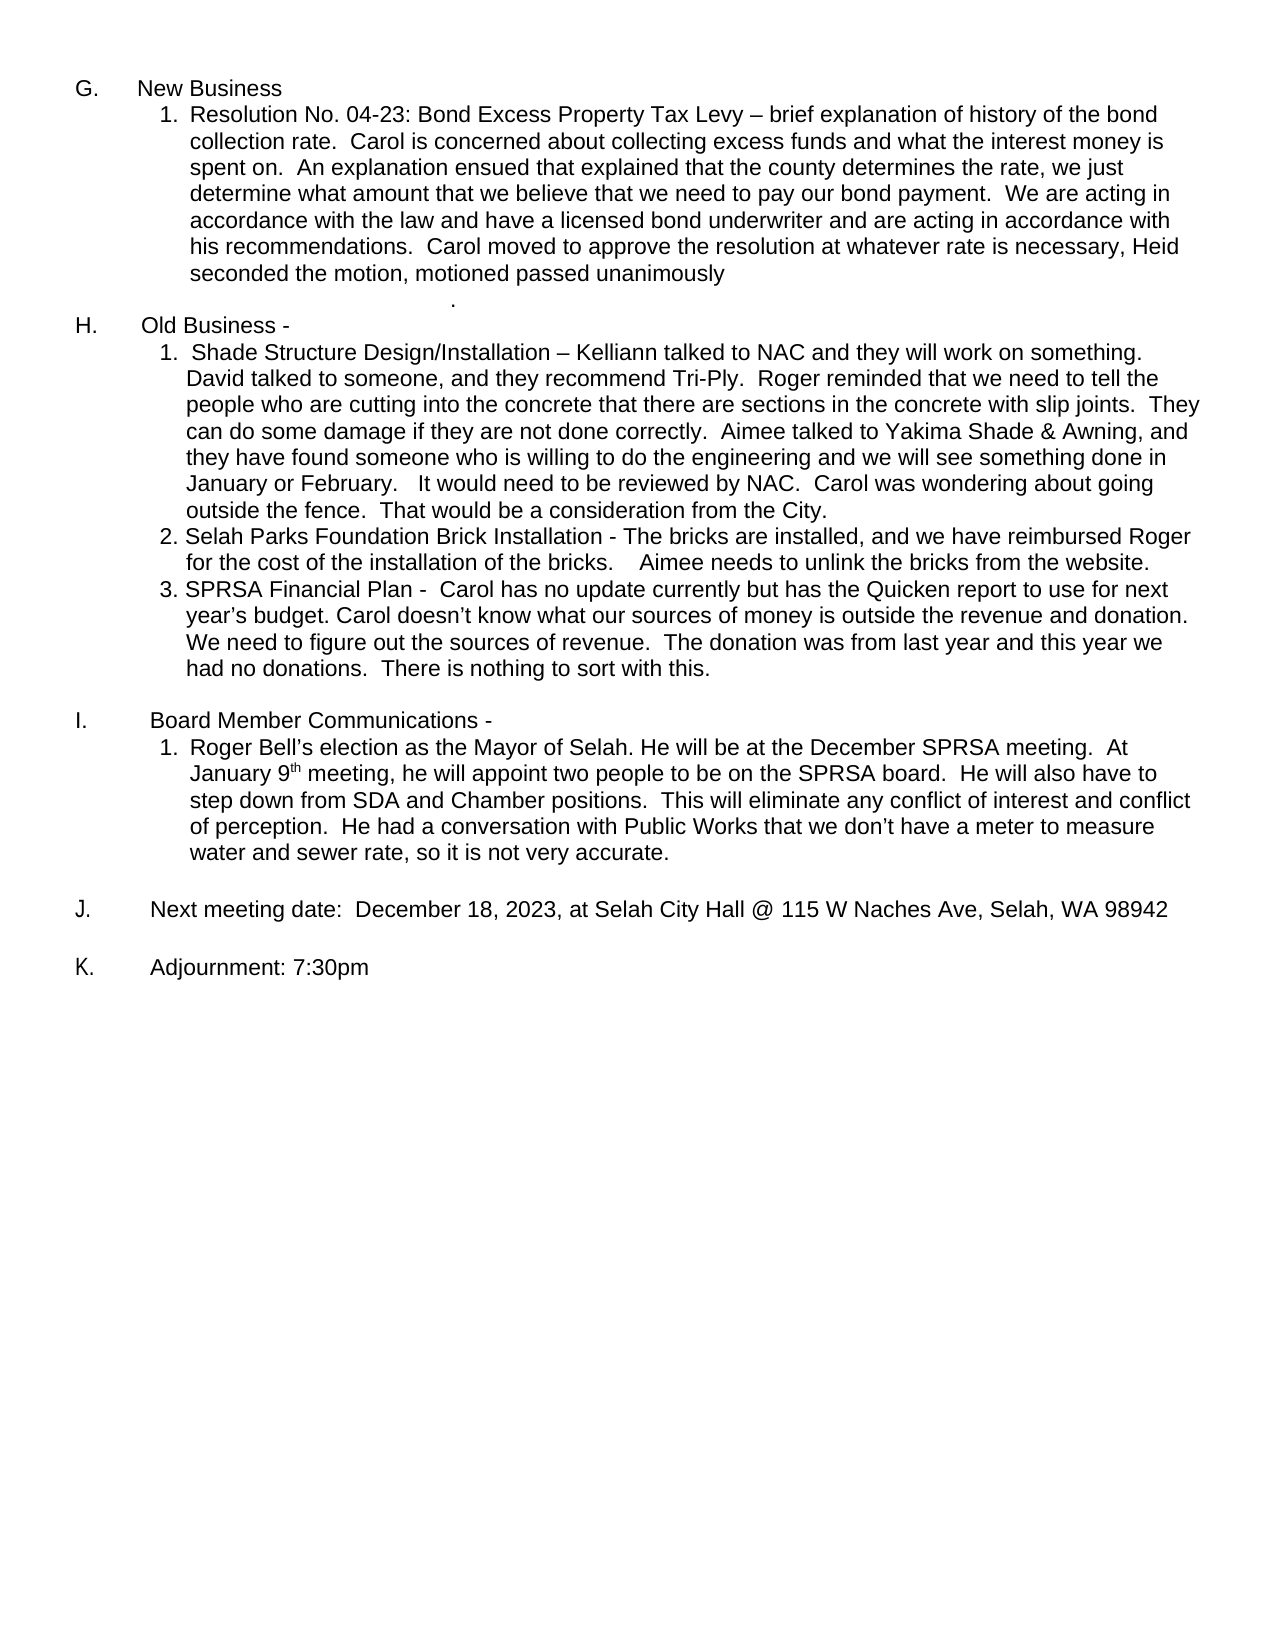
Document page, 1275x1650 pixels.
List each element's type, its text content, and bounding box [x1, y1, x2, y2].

list Adjournment: 7:30pm [75, 952, 1200, 980]
list Next meeting date: December 18, 2023, at Selah City Hall @ 115 W Naches Ave, Selah, WA 98942 [75, 894, 1200, 923]
list Board Member Communications - [75, 707, 1200, 734]
list Roger Bell’s election as the Mayor of Selah. He will be at the December SPRSA meeting. At January 9th meeting, he will appoint two people to be on the SPRSA board. He will also have to step down from SDA and Chamber positions. This will eliminate any conflict of interest and conflict of perception. He had a conversation with Public Works that we don’t have a meter to measure water and sewer rate, so it is not very accurate. [159, 734, 1200, 866]
list Resolution No. 04-23: Bond Excess Property Tax Levy – brief explanation of history of the bond collection rate. Carol is concerned about collecting excess funds and what the interest money is spent on. An explanation ensued that explained that the county determines the rate, we just determine what amount that we believe that we need to pay our bond payment. We are acting in accordance with the law and have a licensed bond underwriter and are acting in accordance with his recommendations. Carol moved to approve the resolution at whatever rate is necessary, Heid seconded the motion, motioned passed unanimously . [159, 101, 1200, 312]
list New Business [75, 75, 1200, 101]
list Selah Parks Foundation Brick Installation - The bricks are installed, and we have reimbursed Roger for the cost of the installation of the bricks. Aimee needs to unlink the bricks from the website. [159, 523, 1200, 576]
list Old Business - [75, 312, 1200, 338]
list SPRSA Financial Plan - Carol has no update currently but has the Quicken report to use for next year’s budget. Carol doesn’t know what our sources of money is outside the revenue and donation. We need to figure out the sources of revenue. The donation was from last year and this year we had no donations. There is nothing to sort with this. [159, 576, 1200, 681]
list Shade Structure Design/Installation – Kelliann talked to NAC and they will work on something. David talked to someone, and they recommend Tri-Ply. Roger reminded that we need to tell the people who are cutting into the concrete that there are sections in the concrete with slip joints. They can do some damage if they are not done correctly. Aimee talked to Yakima Shade & Awning, and they have found someone who is willing to do the engineering and we will see something done in January or February. It would need to be reviewed by NAC. Carol was wondering about going outside the fence. That would be a consideration from the City. [159, 338, 1200, 523]
